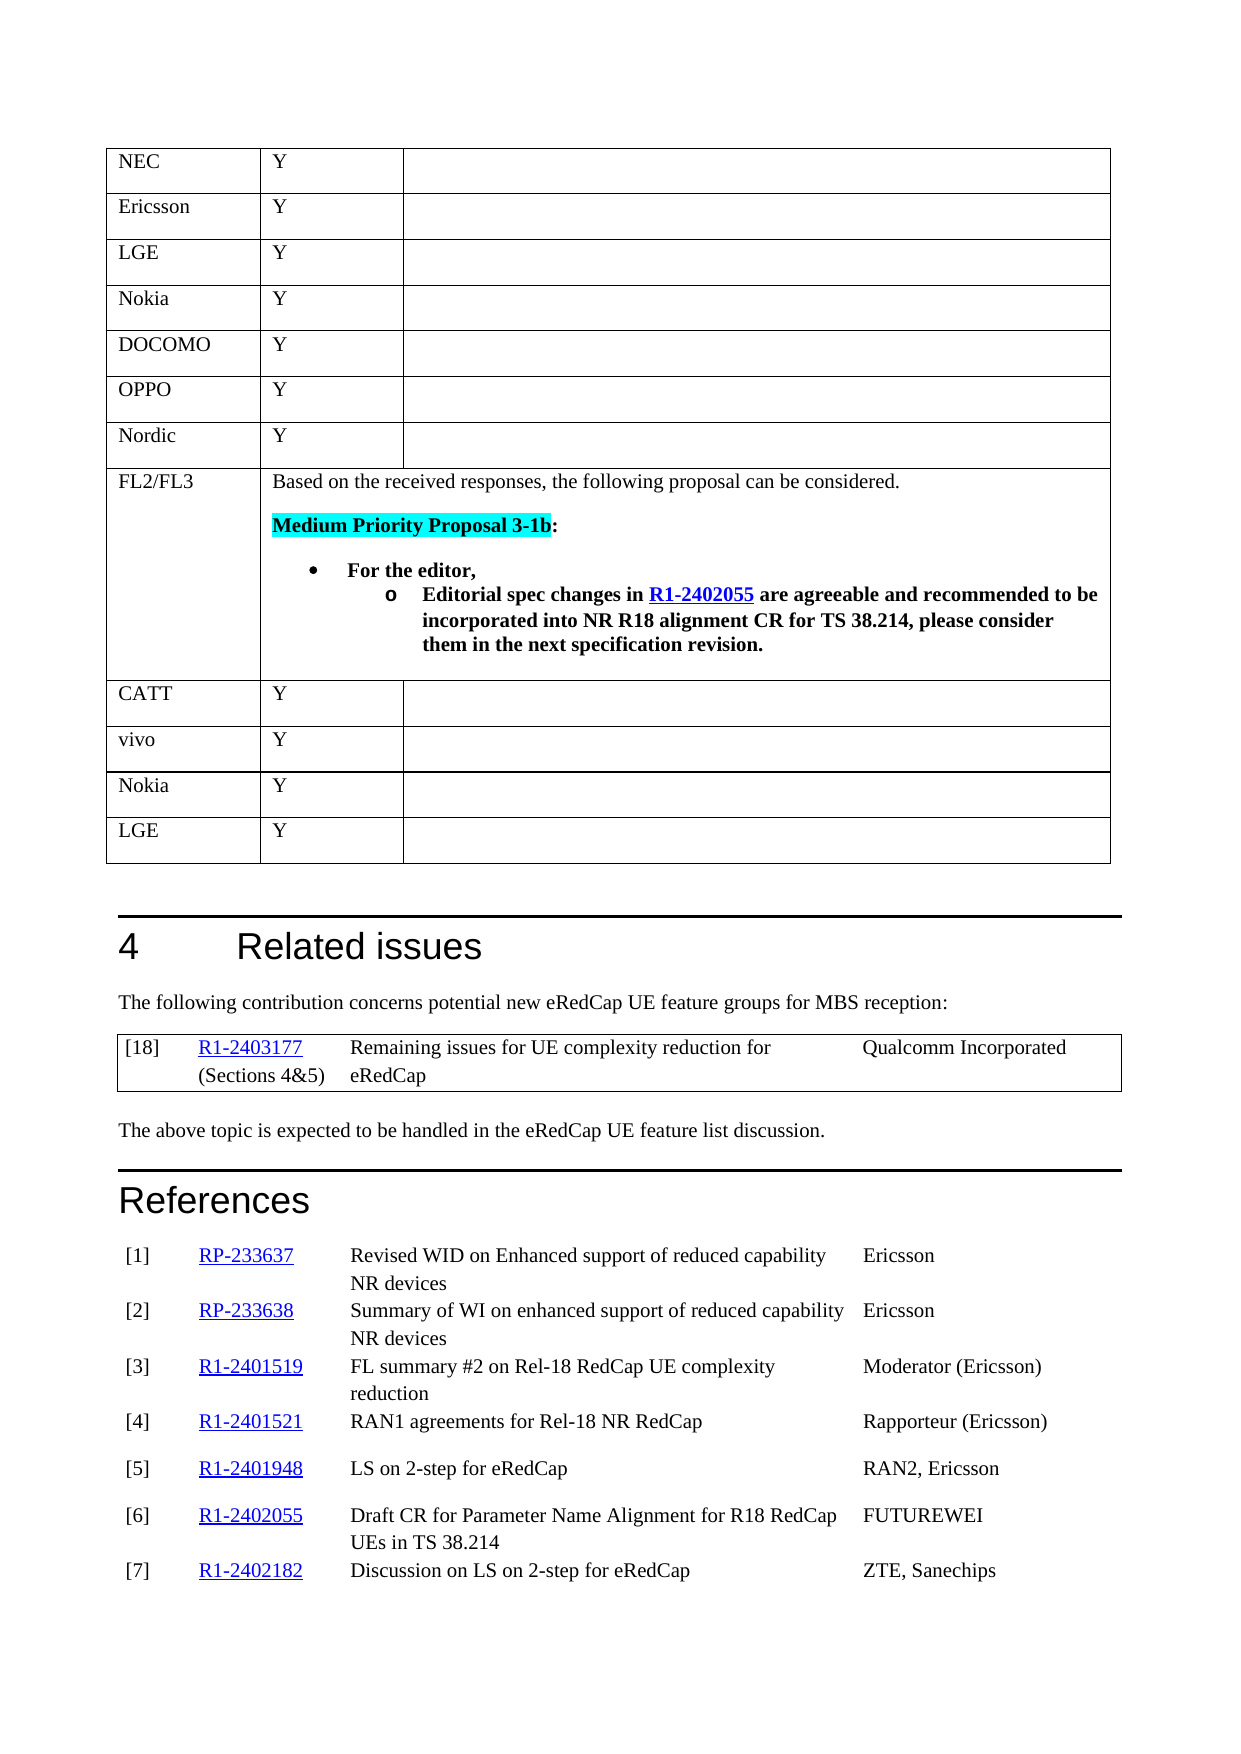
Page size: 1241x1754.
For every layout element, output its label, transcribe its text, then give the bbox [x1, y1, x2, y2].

table_cell [6] [118, 1503, 191, 1558]
table_cell Y [261, 377, 403, 422]
table_header Remaining issues for UE complexity reduction for eRedCap [343, 1035, 855, 1091]
table_cell RP-233638 [191, 1298, 343, 1353]
table_cell Nordic [107, 423, 260, 468]
text The above topic is expected to be handled in the eRedCap UE feature list discussion. [118, 1092, 1122, 1142]
table_cell DOCOMO [107, 331, 260, 376]
subtitle References [118, 1172, 1122, 1221]
table_cell [404, 727, 1110, 771]
table_header [18] [118, 1035, 191, 1091]
table_cell [404, 149, 1110, 193]
table_cell Y [261, 423, 403, 468]
table_cell [404, 681, 1110, 726]
table_cell [404, 818, 1110, 863]
table_cell vivo [107, 727, 260, 771]
table_header RP-233637 [191, 1243, 343, 1298]
table_cell R1-2402182 [191, 1558, 343, 1604]
table_cell Y [261, 681, 403, 726]
table_cell OPPO [107, 377, 260, 422]
table_cell LGE [107, 240, 260, 285]
table_cell RAN2, Ericsson [856, 1456, 1122, 1502]
table_cell R1-2401519 [191, 1354, 343, 1409]
table_cell FL2/FL3 [107, 469, 260, 680]
table_cell FL summary #2 on Rel-18 RedCap UE complexity reduction [343, 1354, 856, 1409]
table_cell [404, 240, 1110, 285]
table_cell [7] [118, 1558, 191, 1604]
table_cell R1-2401521 [191, 1409, 343, 1456]
table_cell Y [261, 286, 403, 330]
table_cell Rapporteur (Ericsson) [856, 1409, 1122, 1456]
table_header [1] [118, 1243, 191, 1298]
table_cell Y [261, 773, 403, 817]
table_cell FUTUREWEI [856, 1503, 1122, 1558]
table_cell Nokia [107, 286, 260, 330]
table_cell R1-2401948 [191, 1456, 343, 1502]
table_cell [404, 423, 1110, 468]
table_cell Moderator (Ericsson) [856, 1354, 1122, 1409]
table_header Qualcomm Incorporated [855, 1035, 1121, 1091]
table_cell Summary of WI on enhanced support of reduced capability NR devices [343, 1298, 856, 1353]
subtitle 4 Related issues [118, 918, 1122, 967]
text The following contribution concerns potential new eRedCap UE feature groups for MBS reception: [118, 989, 1122, 1014]
table_cell ZTE, Sanechips [856, 1558, 1122, 1604]
table_cell CATT [107, 681, 260, 726]
table_cell [404, 194, 1110, 239]
table_cell Y [261, 240, 403, 285]
table_cell [4] [118, 1409, 191, 1456]
table_cell [3] [118, 1354, 191, 1409]
table_cell R1-2402055 [191, 1503, 343, 1558]
table_cell Y [261, 727, 403, 771]
table_cell [2] [118, 1298, 191, 1353]
table_header Ericsson [856, 1243, 1122, 1298]
table_cell Y [261, 331, 403, 376]
table_cell Nokia [107, 773, 260, 817]
table_cell [5] [118, 1456, 191, 1502]
table_cell [404, 773, 1110, 817]
table_header R1-2403177 (Sections 4&5) [191, 1035, 342, 1091]
table_cell NEC [107, 149, 260, 193]
table_cell Y [261, 149, 403, 193]
table_cell LS on 2-step for eRedCap [343, 1456, 856, 1502]
table_cell Ericsson [856, 1298, 1122, 1353]
table_cell [404, 286, 1110, 330]
table_cell LGE [107, 818, 260, 863]
table_cell Y [261, 818, 403, 863]
table_cell Y [261, 194, 403, 239]
table_cell Based on the received responses, the following proposal can be considered. Medium Priority Proposal 3-1b: For the editor, Editorial spec changes in R1-2402055 are agreeable and recommended to be incorporated into NR R18 alignment CR for TS 38.214, please consider them in the next specification revision. [261, 469, 1110, 680]
table_cell RAN1 agreements for Rel-18 NR RedCap [343, 1409, 856, 1456]
table_cell Discussion on LS on 2-step for eRedCap [343, 1558, 856, 1604]
table_cell [404, 377, 1110, 422]
table_cell [404, 331, 1110, 376]
table_header Revised WID on Enhanced support of reduced capability NR devices [343, 1243, 856, 1298]
table_cell Ericsson [107, 194, 260, 239]
table_cell Draft CR for Parameter Name Alignment for R18 RedCap UEs in TS 38.214 [343, 1503, 856, 1558]
